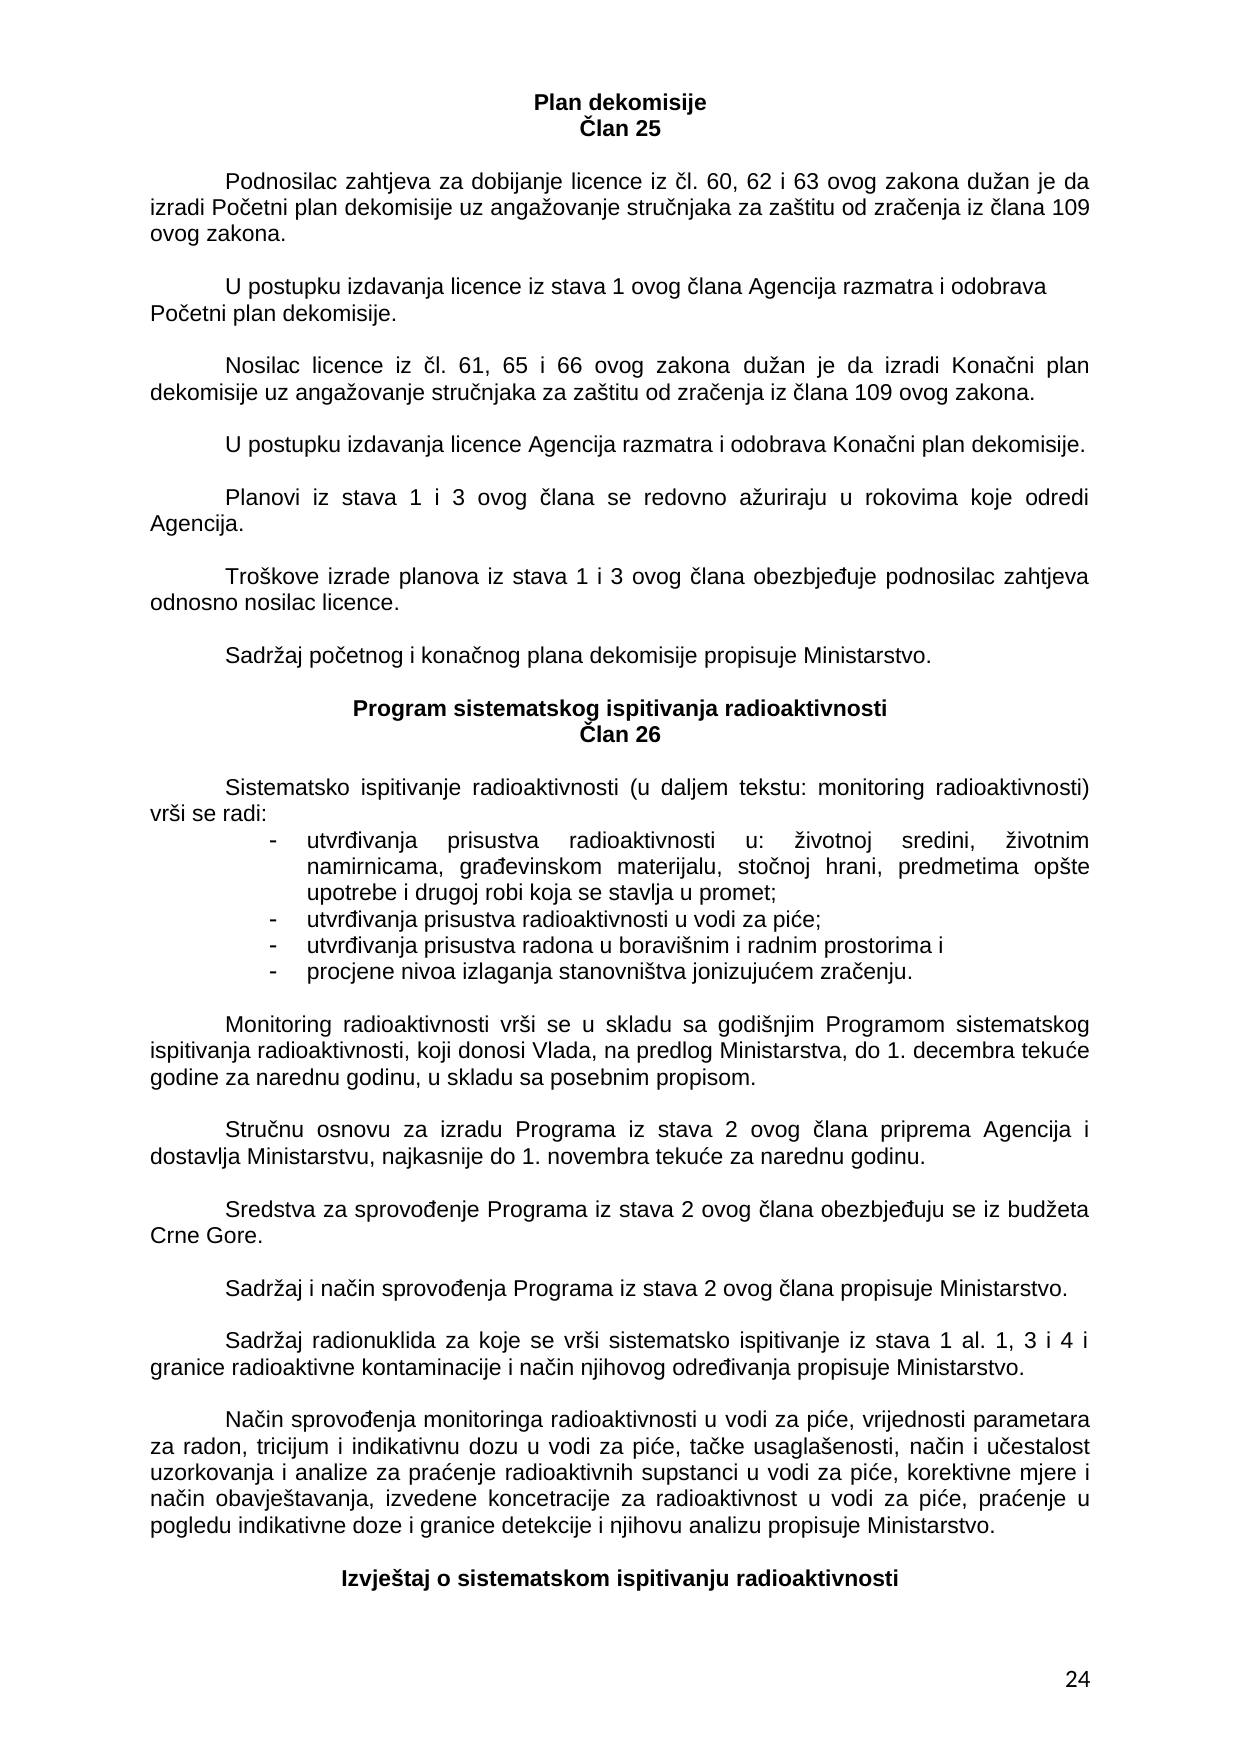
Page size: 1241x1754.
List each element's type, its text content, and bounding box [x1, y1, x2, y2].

text Troškove izrade planova iz stava 1 i 3 ovog člana obezbjeđuje podnosilac zahtjeva odnosno nosilac licence. [150, 563, 1090, 616]
text U postupku izdavanja licence iz stava 1 ovog člana Agencija razmatra i odobrava Početni plan dekomisije. [150, 273, 1090, 326]
text Program sistematskog ispitivanja radioaktivnosti [150, 695, 1090, 721]
text U postupku izdavanja licence Agencija razmatra i odobrava Konačni plan dekomisije. [150, 431, 1090, 458]
text Način sprovođenja monitoringa radioaktivnosti u vodi za piće, vrijednosti parametara za radon, tricijum i indikativnu dozu u vodi za piće, tačke usaglašenosti, način i učestalost uzorkovanja i analize za praćenje radioaktivnih supstanci u vodi za piće, korektivne mjere i način obavještavanja, izvedene koncetracije za radioaktivnost u vodi za piće, praćenje u pogledu indikativne doze i granice detekcije i njihovu analizu propisuje Ministarstvo. [150, 1406, 1090, 1538]
text Sadržaj i način sprovođenja Programa iz stava 2 ovog člana propisuje Ministarstvo. [150, 1274, 1090, 1301]
text Sistematsko ispitivanje radioaktivnosti (u daljem tekstu: monitoring radioaktivnosti) vrši se radi: [150, 774, 1090, 827]
text Nosilac licence iz čl. 61, 65 i 66 ovog zakona dužan je da izradi Konačni plan dekomisije uz angažovanje stručnjaka za zaštitu od zračenja iz člana 109 ovog zakona. [150, 352, 1090, 405]
text Stručnu osnovu za izradu Programa iz stava 2 ovog člana priprema Agencija i dostavlja Ministarstvu, najkasnije do 1. novembra tekuće za narednu godinu. [150, 1116, 1090, 1169]
text Član 25 [150, 115, 1090, 141]
text Podnosilac zahtjeva za dobijanje licence iz čl. 60, 62 i 63 ovog zakona dužan je da izradi Početni plan dekomisije uz angažovanje stručnjaka za zaštitu od zračenja iz člana 109 ovog zakona. [150, 168, 1090, 247]
text Član 26 [150, 721, 1090, 747]
text Plan dekomisije [150, 89, 1090, 115]
list utvrđivanja prisustva radioaktivnosti u: životnoj sredini, životnim namirnicama, građevinskom materijalu, stočnoj hrani, predmetima opšte upotrebe i drugoj robi koja se stavlja u promet; [269, 827, 1090, 906]
text Sadržaj radionuklida za koje se vrši sistematsko ispitivanje iz stava 1 al. 1, 3 i 4 i granice radioaktivne kontaminacije i način njihovog određivanja propisuje Ministarstvo. [150, 1327, 1090, 1380]
text Izvještaj o sistematskom ispitivanju radioaktivnosti [150, 1564, 1090, 1591]
list utvrđivanja prisustva radioaktivnosti u vodi za piće; [269, 906, 1090, 932]
list utvrđivanja prisustva radona u boravišnim i radnim prostorima i [269, 932, 1090, 958]
text Sadržaj početnog i konačnog plana dekomisije propisuje Ministarstvo. [150, 642, 1090, 668]
text Sredstva za sprovođenje Programa iz stava 2 ovog člana obezbjeđuju se iz budžeta Crne Gore. [150, 1196, 1090, 1248]
text Planovi iz stava 1 i 3 ovog člana se redovno ažuriraju u rokovima koje odredi Agencija. [150, 484, 1090, 537]
text Monitoring radioaktivnosti vrši se u skladu sa godišnjim Programom sistematskog ispitivanja radioaktivnosti, koji donosi Vlada, na predlog Ministarstva, do 1. decembra tekuće godine za narednu godinu, u skladu sa posebnim propisom. [150, 1011, 1090, 1090]
list procjene nivoa izlaganja stanovništva jonizujućem zračenju. [269, 958, 1090, 985]
